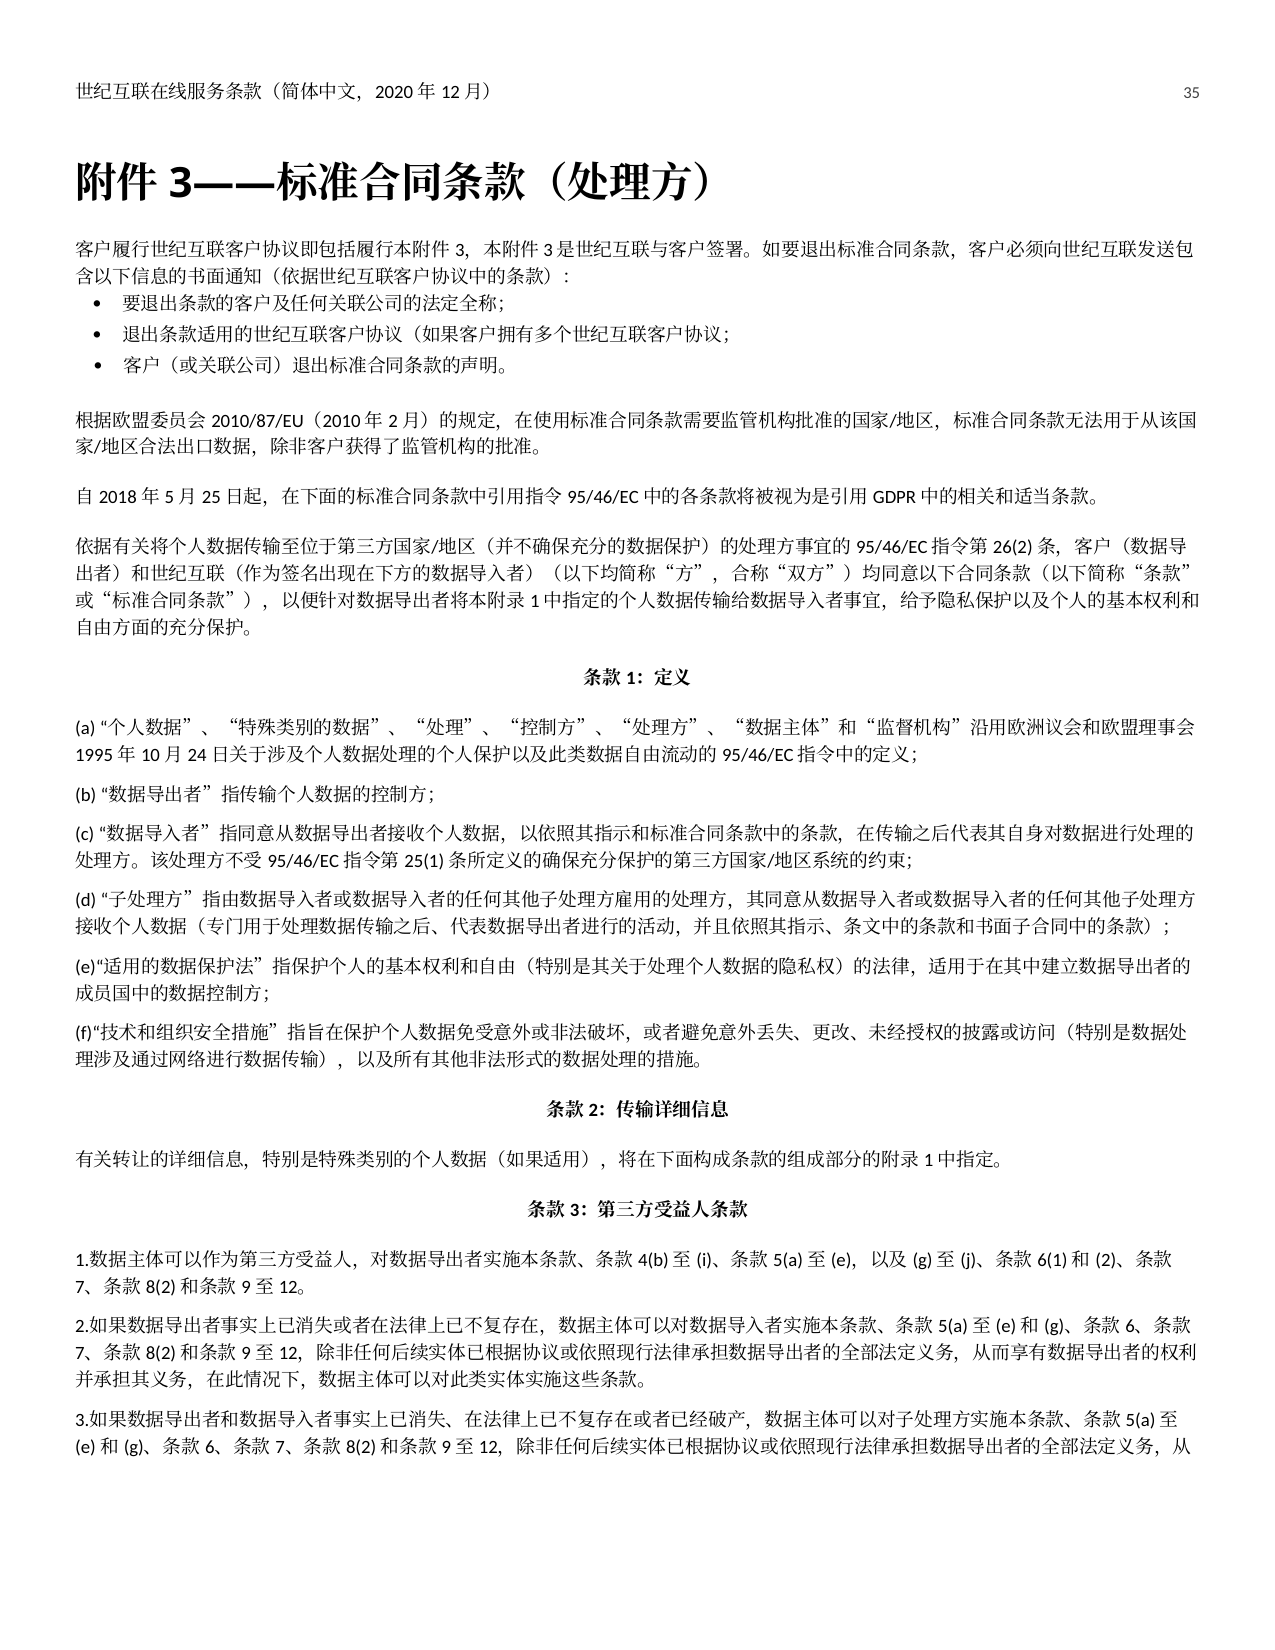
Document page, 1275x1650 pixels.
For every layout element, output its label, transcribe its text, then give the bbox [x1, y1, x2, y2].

list 2.如果数据导出者事实上已消失或者在法律上已不复存在，数据主体可以对数据导入者实施本条款、条款 5(a) 至 (e) 和 (g)、条款 6、条款 7、条款 8(2) 和条款 9 至 12，除非任何后续实体已根据协议或依照现行法律承担数据导出者的全部法定义务，从而享有数据导出者的权利并承担其义务，在此情况下，数据主体可以对此类实体实施这些条款。 [75, 1311, 1200, 1392]
list 退出条款适用的世纪互联客户协议（如果客户拥有多个世纪互联客户协议； [94, 320, 1211, 347]
list 客户（或关联公司）退出标准合同条款的声明。 [94, 351, 1211, 378]
list 要退出条款的客户及任何关联公司的法定全称； [94, 289, 1211, 316]
list 1.数据主体可以作为第三方受益人，对数据导出者实施本条款、条款 4(b) 至 (i)、条款 5(a) 至 (e)，以及 (g) 至 (j)、条款 6(1) 和 (2)、条款 7、条款 8(2) 和条款 9 至 12。 [75, 1245, 1200, 1299]
list 有关转让的详细信息，特别是特殊类别的个人数据（如果适用），将在下面构成条款的组成部分的附录 1 中指定。 [75, 1145, 1200, 1172]
list 条款 3：第三方受益人条款 [75, 1195, 1200, 1222]
list 依据有关将个人数据传输至位于第三方国家/地区（并不确保充分的数据保护）的处理方事宜的 95/46/EC 指令第 26(2) 条，客户（数据导出者）和世纪互联（作为签名出现在下方的数据导入者）（以下均简称“方”，合称“双方”）均同意以下合同条款（以下简称“条款”或“标准合同条款”），以便针对数据导出者将本附录 1 中指定的个人数据传输给数据导入者事宜，给予隐私保护以及个人的基本权利和自由方面的充分保护。 [75, 532, 1200, 640]
list 条款 1：定义 [75, 663, 1200, 690]
list (f)“技术和组织安全措施”指旨在保护个人数据免受意外或非法破坏，或者避免意外丢失、更改、未经授权的披露或访问（特别是数据处理涉及通过网络进行数据传输），以及所有其他非法形式的数据处理的措施。 [75, 1018, 1200, 1072]
list 根据欧盟委员会 2010/87/EU（2010 年 2 月）的规定，在使用标准合同条款需要监管机构批准的国家/地区，标准合同条款无法用于从该国家/地区合法出口数据，除非客户获得了监管机构的批准。 [75, 405, 1200, 459]
list (a) “个人数据”、“特殊类别的数据”、“处理”、“控制方”、“处理方”、“数据主体”和“监督机构”沿用欧洲议会和欧盟理事会 1995 年 10 月 24 日关于涉及个人数据处理的个人保护以及此类数据自由流动的 95/46/EC 指令中的定义； [75, 713, 1200, 767]
list (c) “数据导入者”指同意从数据导出者接收个人数据，以依照其指示和标准合同条款中的条款，在传输之后代表其自身对数据进行处理的处理方。该处理方不受 95/46/EC 指令第 25(1) 条所定义的确保充分保护的第三方国家/地区系统的约束； [75, 819, 1200, 873]
list 自 2018 年 5 月 25 日起，在下面的标准合同条款中引用指令 95/46/EC 中的各条款将被视为是引用 GDPR 中的相关和适当条款。 [75, 482, 1200, 509]
list (e)“适用的数据保护法”指保护个人的基本权利和自由（特别是其关于处理个人数据的隐私权）的法律，适用于在其中建立数据导出者的成员国中的数据控制方； [75, 952, 1200, 1006]
list (b) “数据导出者”指传输个人数据的控制方； [75, 779, 1200, 806]
subtitle 附件 3——标准合同条款（处理方） [75, 150, 1200, 210]
list 客户履行世纪互联客户协议即包括履行本附件 3，本附件3是世纪互联与客户签署。如要退出标准合同条款，客户必须向世纪互联发送包含以下信息的书面通知（依据世纪互联客户协议中的条款）： [75, 235, 1200, 289]
list (d) “子处理方”指由数据导入者或数据导入者的任何其他子处理方雇用的处理方，其同意从数据导入者或数据导入者的任何其他子处理方接收个人数据（专门用于处理数据传输之后、代表数据导出者进行的活动，并且依照其指示、条文中的条款和书面子合同中的条款）； [75, 885, 1200, 939]
list 条款 2：传输详细信息 [75, 1095, 1200, 1122]
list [75, 1405, 1200, 1459]
